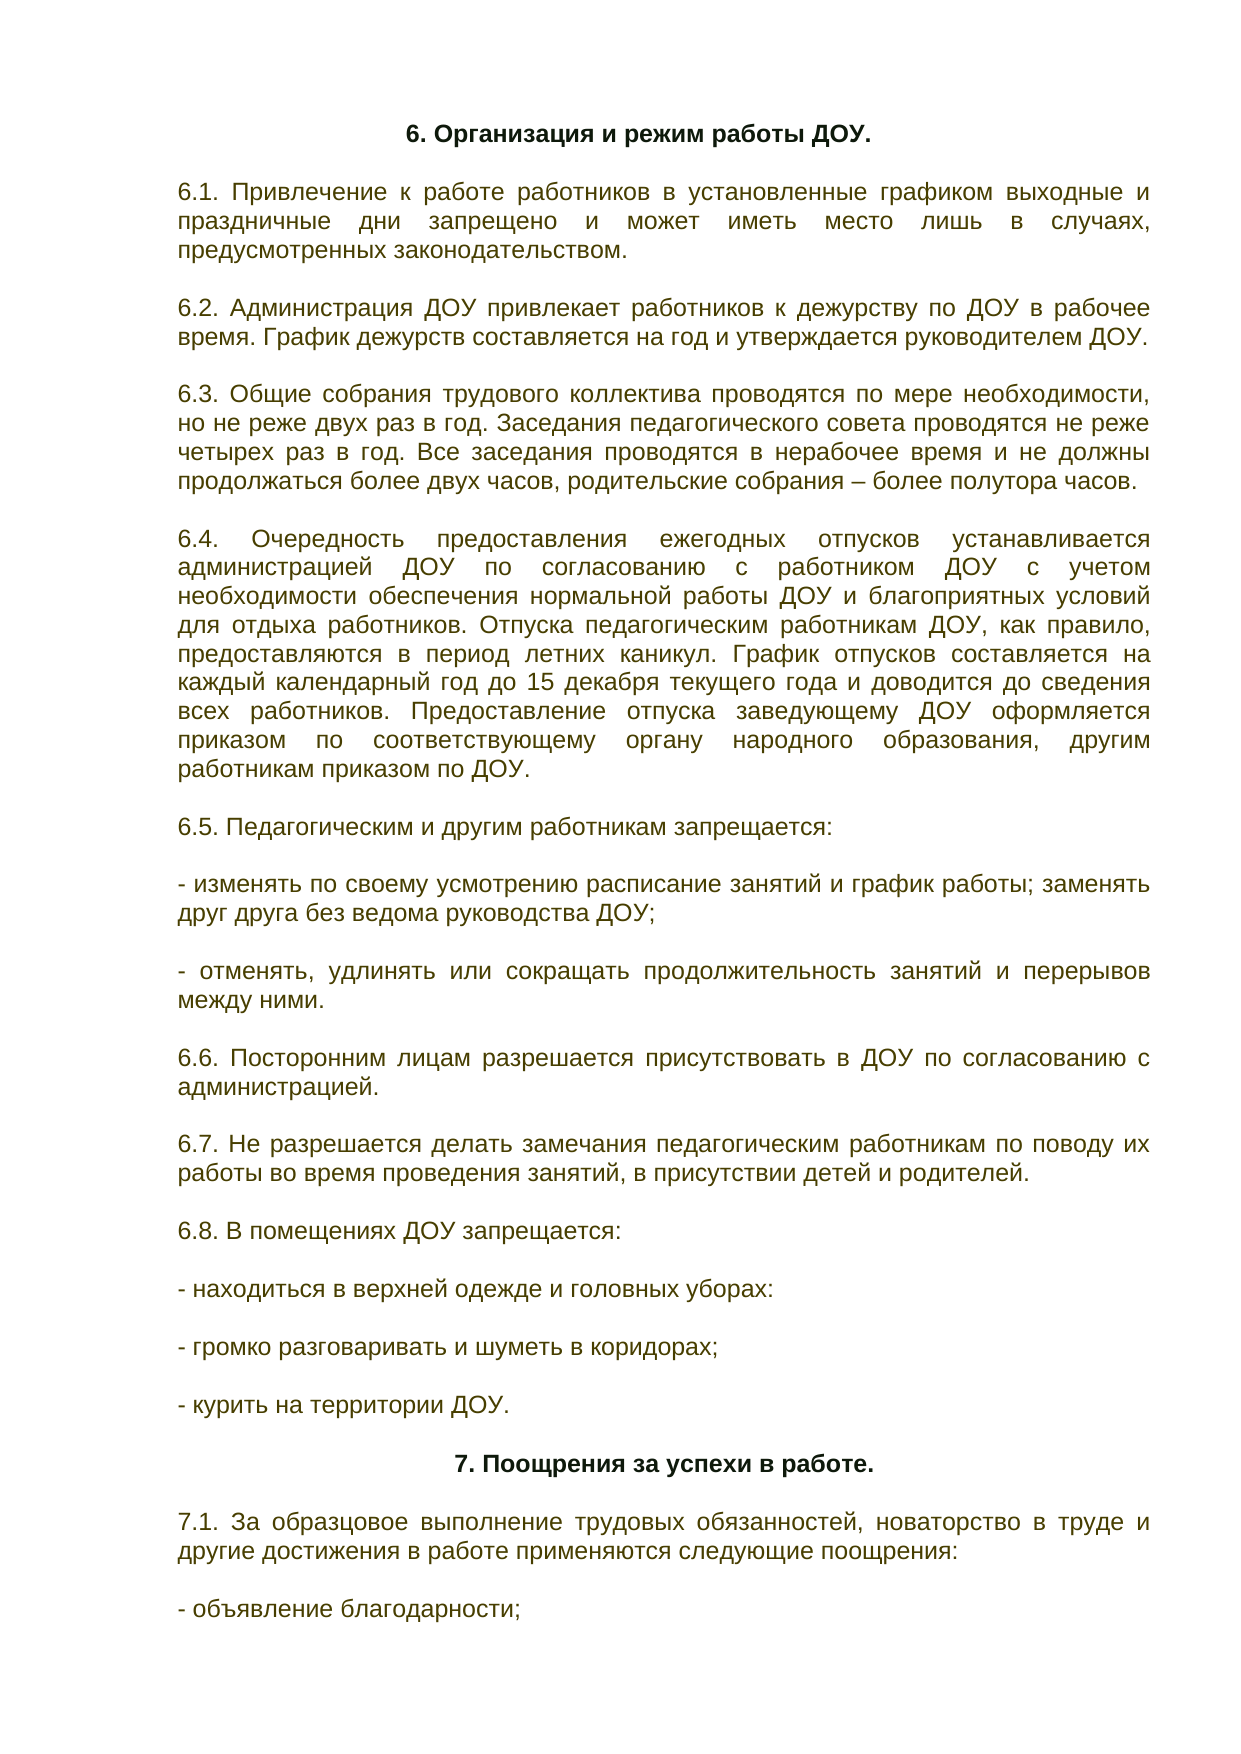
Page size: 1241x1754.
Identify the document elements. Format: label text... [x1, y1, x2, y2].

text - объявление благодарности; [177, 1593, 1152, 1622]
text 6.4. Очередность предоставления ежегодных отпусков устанавливается администрацией ДОУ по согласованию с работником ДОУ с учетом необходимости обеспечения нормальной работы ДОУ и благоприятных условий для отдыха работников. Отпуска педагогическим работникам ДОУ, как правило, предоставляются в период летних каникул. График отпусков составляется на каждый календарный год до 15 декабря текущего года и доводится до сведения всех работников. Предоставление отпуска заведующему ДОУ оформляется приказом по соответствующему органу народного образования, другим работникам приказом по ДОУ. [177, 523, 1152, 782]
text 6.5. Педагогическим и другим работникам запрещается: [177, 811, 1152, 840]
text - отменять, удлинять или сокращать продолжительность занятий и перерывов между ними. [177, 956, 1152, 1013]
text 6.2. Администрация ДОУ привлекает работников к дежурству по ДОУ в рабочее время. График дежурств составляется на год и утверждается руководителем ДОУ. [177, 293, 1152, 350]
text 6. Организация и режим работы ДОУ. [212, 118, 1152, 148]
text - находиться в верхней одежде и головных уборах: [177, 1274, 1152, 1303]
text - курить на территории ДОУ. [177, 1390, 1152, 1418]
text 6.7. Не разрешается делать замечания педагогическим работникам по поводу их работы во время проведения занятий, в присутствии детей и родителей. [177, 1129, 1152, 1187]
text 7.1. За образцовое выполнение трудовых обязанностей, новаторство в труде и другие достижения в работе применяются следующие поощрения: [177, 1507, 1152, 1564]
text 6.6. Посторонним лицам разрешается присутствовать в ДОУ по согласованию с администрацией. [177, 1043, 1152, 1100]
text 6.8. В помещениях ДОУ запрещается: [177, 1216, 1152, 1245]
text 6.3. Общие собрания трудового коллектива проводятся по мере необходимости, но не реже двух раз в год. Заседания педагогического совета проводятся не реже четырех раз в год. Все заседания проводятся в нерабочее время и не должны продолжаться более двух часов, родительские собрания – более полутора часов. [177, 379, 1152, 494]
text 7. Поощрения за успехи в работе. [212, 1448, 1152, 1478]
text - изменять по своему усмотрению расписание занятий и график работы; заменять друг друга без ведома руководства ДОУ; [177, 869, 1152, 927]
text - громко разговаривать и шуметь в коридорах; [177, 1332, 1152, 1361]
text 6.1. Привлечение к работе работников в установленные графиком выходные и праздничные дни запрещено и может иметь место лишь в случаях, предусмотренных законодательством. [177, 177, 1152, 263]
